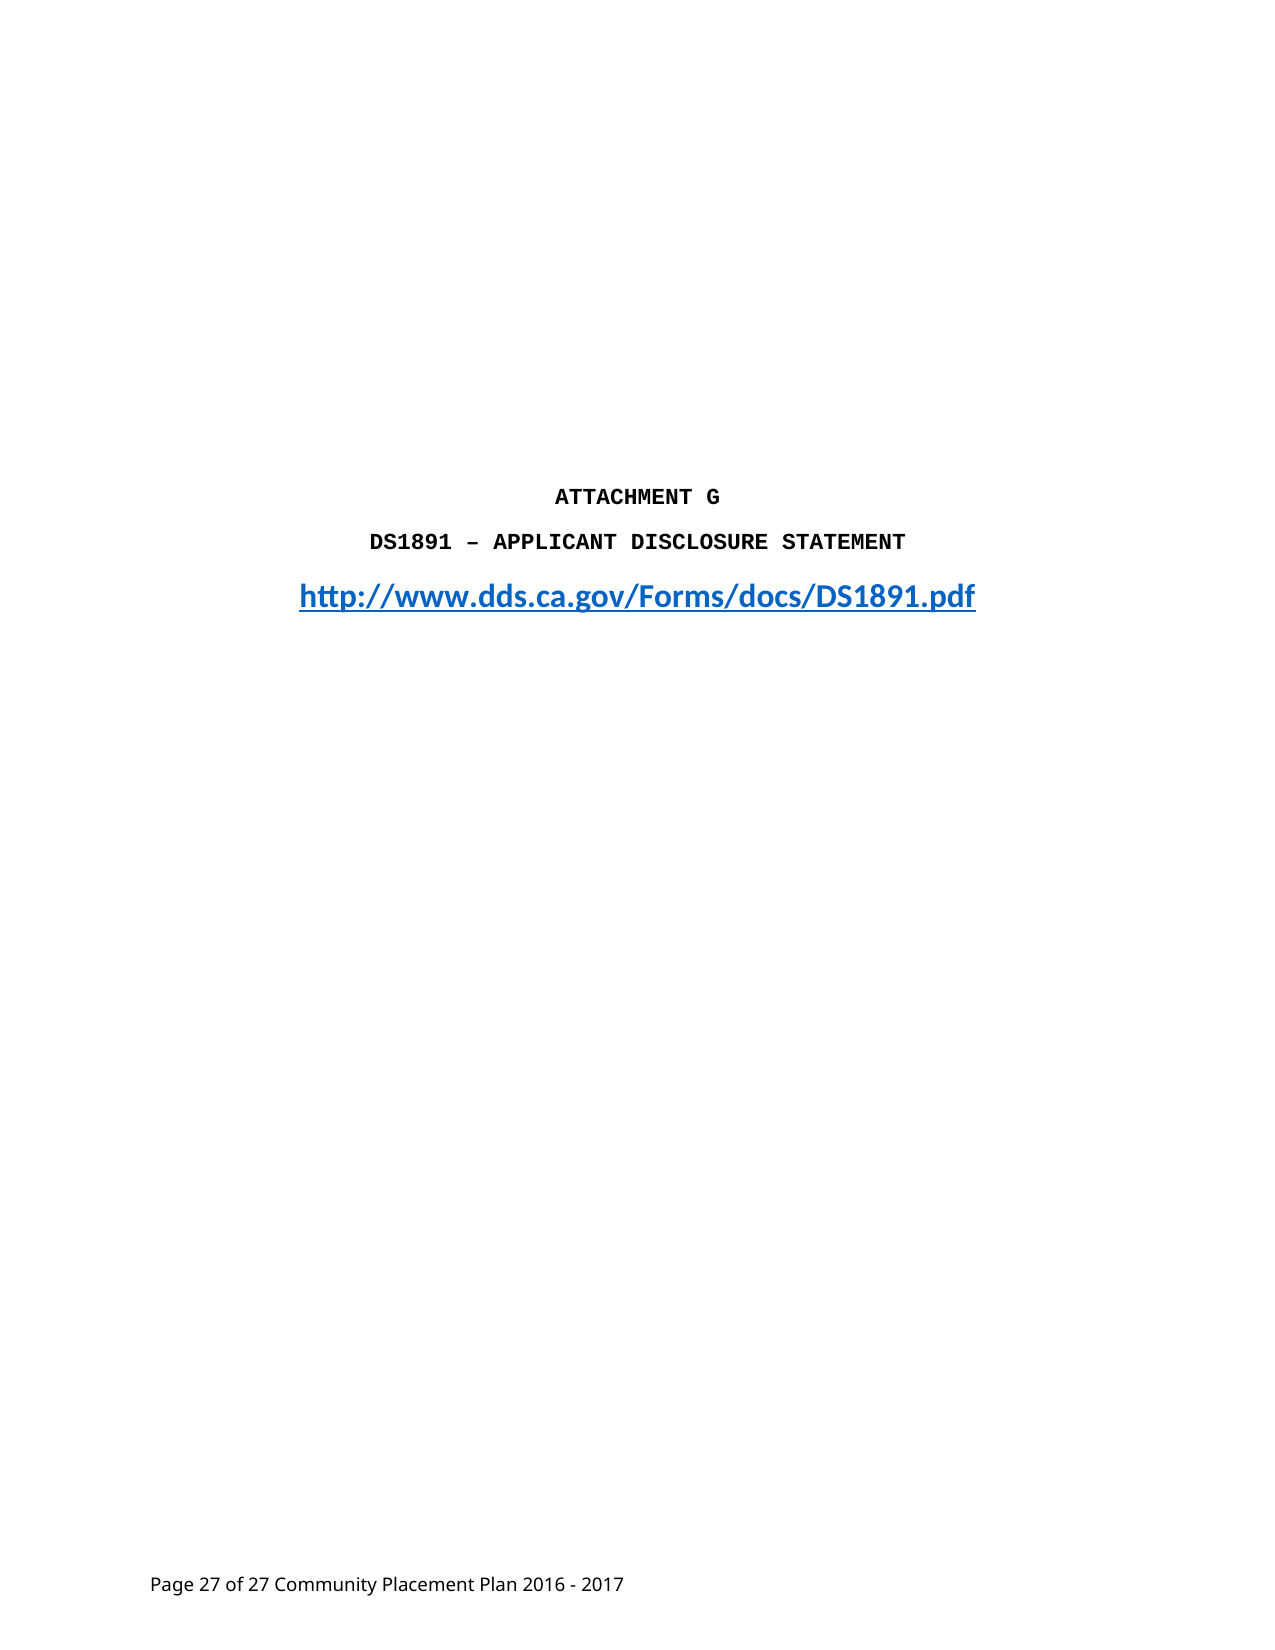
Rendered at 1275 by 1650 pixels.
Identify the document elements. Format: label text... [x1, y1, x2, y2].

text http://www.dds.ca.gov/Forms/docs/DS1891.pdf [150, 575, 1125, 616]
text DS1891 – APPLICANT DISCLOSURE STATEMENT [150, 530, 1125, 556]
text ATTACHMENT G [150, 486, 1125, 512]
